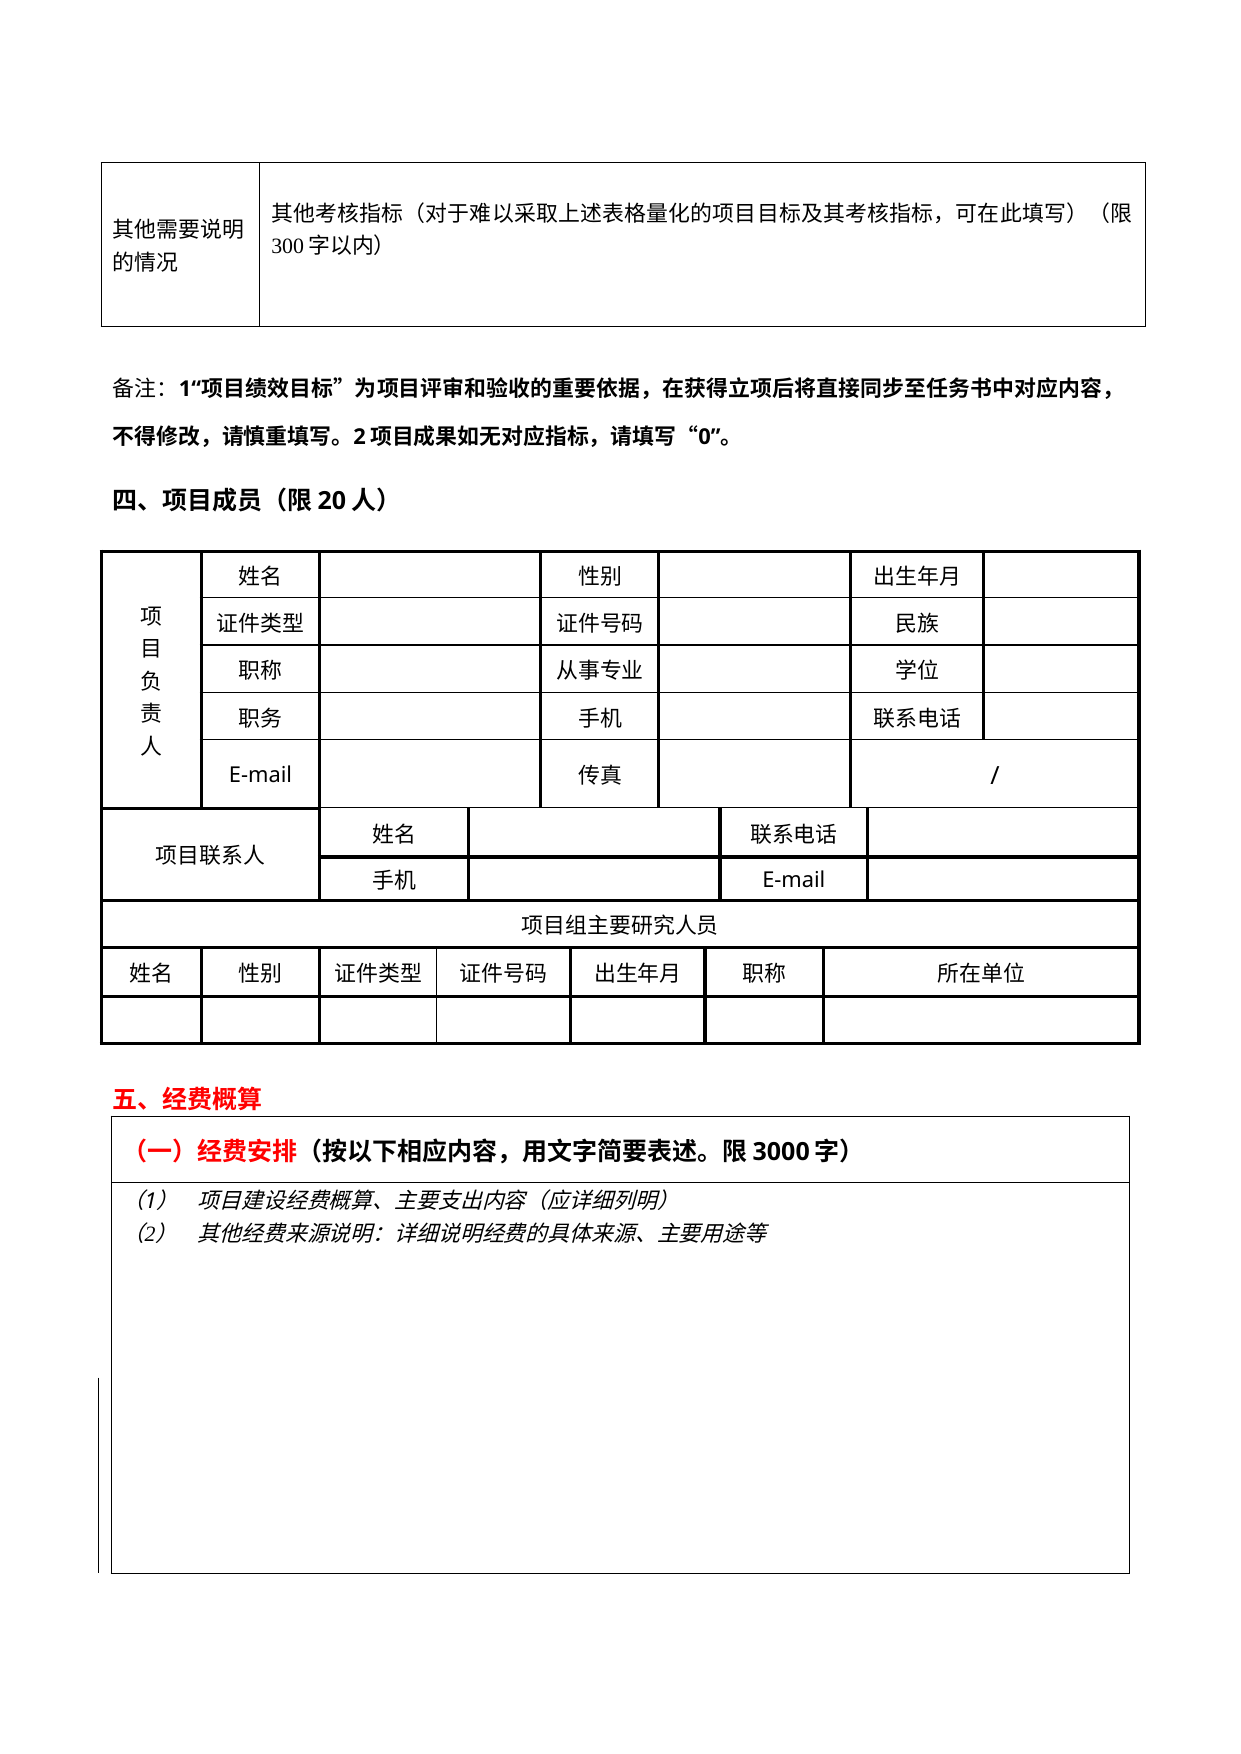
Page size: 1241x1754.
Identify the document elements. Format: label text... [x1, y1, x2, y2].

table_cell [985, 646, 1137, 691]
table_cell 项目组主要研究人员 [103, 902, 1137, 946]
table_header 出生年月 [852, 553, 982, 597]
table_cell / [852, 740, 1137, 807]
table_header [985, 553, 1137, 597]
table_cell 证件类型 [203, 598, 318, 644]
table_cell [985, 693, 1137, 739]
table_cell [707, 998, 822, 1042]
table_cell [660, 740, 849, 807]
table_cell [660, 693, 849, 739]
table_header 性别 [542, 553, 657, 597]
table_cell 民族 [852, 598, 982, 644]
table_cell 联系电话 [722, 808, 866, 855]
table_cell [825, 998, 1137, 1042]
table_cell 传真 [542, 740, 657, 807]
table_header [321, 553, 539, 597]
table_cell [869, 808, 1137, 855]
table_cell 证件号码 [437, 949, 569, 995]
table_cell 手机 [321, 859, 467, 899]
table_cell [869, 859, 1137, 899]
table_cell 姓名 [321, 808, 467, 855]
table_header 项 目 负 责 人 [103, 553, 200, 807]
table_cell [470, 859, 718, 899]
table_cell [103, 998, 200, 1042]
table_cell [470, 808, 718, 855]
table_header （一）经费安排（按以下相应内容，用文字简要表述。限3000字） [112, 1117, 1129, 1182]
table_cell [660, 646, 849, 691]
table_cell 其他考核指标（对于难以采取上述表格量化的项目目标及其考核指标，可在此填写）（限300字以内） [260, 163, 1145, 326]
table_cell [437, 998, 569, 1042]
text 四、项目成员（限20人） [112, 466, 1128, 531]
text 五、经费概算 [112, 1079, 1128, 1116]
table_cell 性别 [203, 949, 318, 995]
table_cell 从事专业 [542, 646, 657, 691]
table_cell 证件号码 [542, 598, 657, 644]
table_cell [321, 740, 539, 807]
table_cell [203, 998, 318, 1042]
table_cell 出生年月 [572, 949, 703, 995]
table_cell 其他需要说明的情况 [102, 163, 259, 326]
table_cell 手机 [542, 693, 657, 739]
table_cell [660, 598, 849, 644]
table_header 姓名 [203, 553, 318, 597]
table_cell 所在单位 [825, 949, 1137, 995]
table_cell [985, 598, 1137, 644]
table_cell [321, 998, 436, 1042]
text 备注：1“项目绩效目标”为项目评审和验收的重要依据，在获得立项后将直接同步至任务书中对应内容，不得修改，请慎重填写。2项目成果如无对应指标，请填写“0”。 [112, 371, 1128, 451]
table_cell 项目联系人 [103, 810, 318, 899]
table_cell [572, 998, 703, 1042]
table_header [660, 553, 849, 597]
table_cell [112, 1183, 1129, 1573]
table_cell E-mail [203, 740, 318, 807]
table_cell 职称 [203, 646, 318, 691]
table_cell 职称 [707, 949, 822, 995]
table_cell E-mail [722, 859, 866, 899]
table_cell [321, 646, 539, 691]
table_cell 学位 [852, 646, 982, 691]
table_cell 证件类型 [321, 949, 436, 995]
table_cell 职务 [203, 693, 318, 739]
table_cell [321, 693, 539, 739]
table_cell [321, 598, 539, 644]
table_cell 姓名 [103, 949, 200, 995]
table_cell 联系电话 [852, 693, 982, 739]
